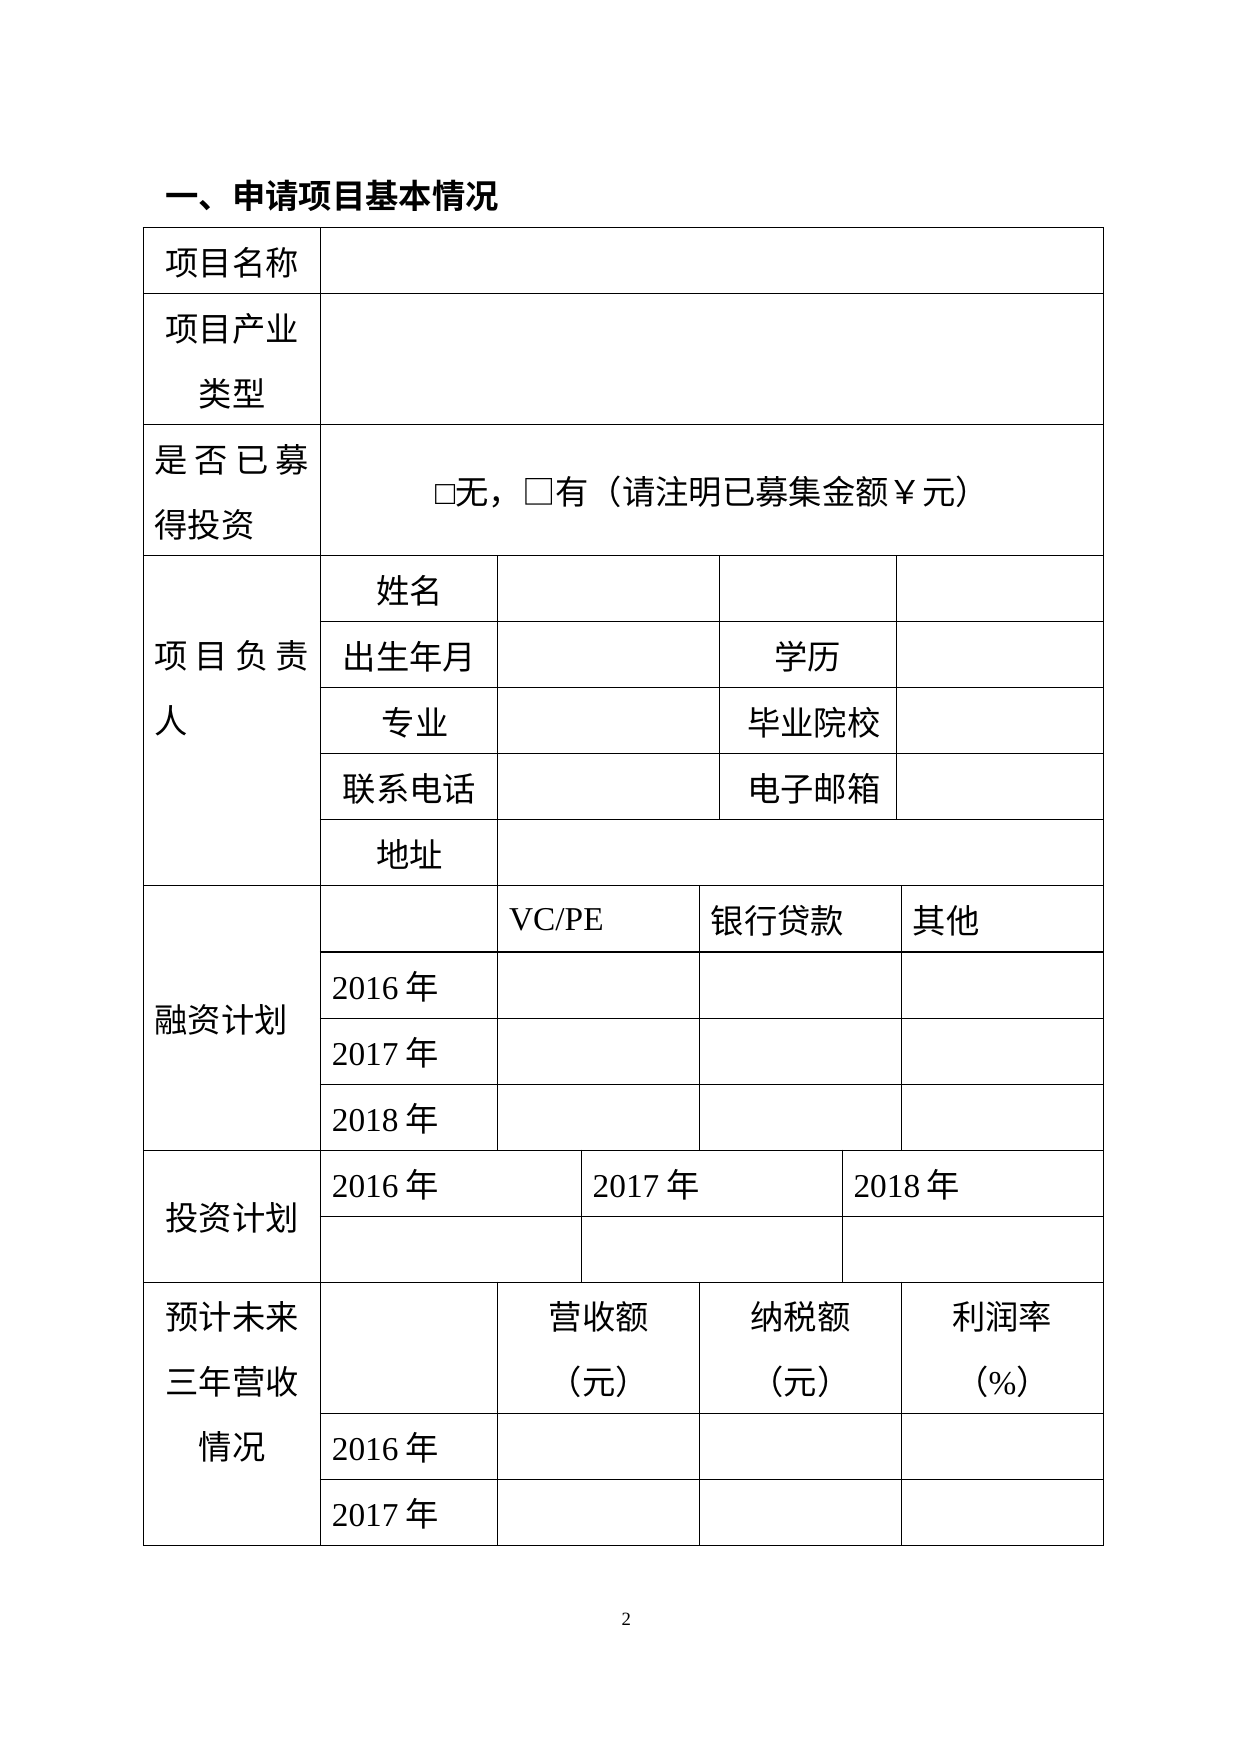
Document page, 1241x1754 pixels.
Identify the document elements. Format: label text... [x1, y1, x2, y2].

table_cell [897, 688, 1103, 753]
table_cell 电子邮箱 [720, 754, 896, 819]
table_cell 姓名 [321, 556, 497, 621]
table_cell 毕业院校 [720, 688, 896, 753]
table_cell [700, 1085, 901, 1149]
table_cell [700, 1019, 901, 1083]
table_cell 投资计划 [144, 1151, 320, 1282]
table_cell 营收额（元） [498, 1283, 699, 1413]
table_cell [897, 754, 1103, 819]
table_cell 学历 [720, 622, 896, 687]
table_cell [321, 886, 497, 951]
table_cell [897, 622, 1103, 687]
table_cell [498, 820, 1103, 885]
table_cell [498, 688, 719, 753]
table_cell 联系电话 [321, 754, 497, 819]
table_cell [897, 556, 1103, 621]
table_cell 专业 [321, 688, 497, 753]
table_cell [700, 1414, 901, 1479]
table_cell [902, 1019, 1103, 1083]
table_cell [498, 556, 719, 621]
table_cell 2018年 [843, 1151, 1103, 1216]
table_cell [498, 622, 719, 687]
table_cell [321, 1283, 497, 1413]
table_cell [902, 1480, 1103, 1545]
table_cell 2017年 [321, 1480, 497, 1545]
table_cell [700, 953, 901, 1017]
text 一、申请项目基本情况 [165, 162, 1087, 227]
table_cell [498, 1085, 699, 1149]
table_cell [902, 1414, 1103, 1479]
table_cell 融资计划 [144, 886, 320, 1149]
table_cell VC/PE [498, 886, 699, 951]
table_cell 2017年 [582, 1151, 842, 1216]
table_cell 2018年 [321, 1085, 497, 1149]
table_cell 地址 [321, 820, 497, 885]
table_cell [843, 1217, 1103, 1282]
table_cell 出生年月 [321, 622, 497, 687]
table_cell 2017年 [321, 1019, 497, 1083]
table_cell [498, 1414, 699, 1479]
table_header [321, 228, 1103, 293]
table_cell [498, 1480, 699, 1545]
table_cell [498, 1019, 699, 1083]
table_cell 其他 [902, 886, 1103, 951]
table_cell [700, 1480, 901, 1545]
table_cell 银行贷款 [700, 886, 901, 951]
table_cell [498, 953, 699, 1017]
table_cell 2016年 [321, 1151, 581, 1216]
table_cell □无，□有（请注明已募集金额￥元） [321, 425, 1103, 555]
table_cell [498, 754, 719, 819]
table_cell [582, 1217, 842, 1282]
table_cell [321, 294, 1103, 424]
table_cell 2016年 [321, 1414, 497, 1479]
table_cell 利润率（%） [902, 1283, 1103, 1413]
table_cell 预计未来三年营收情况 [144, 1283, 320, 1545]
table_cell 项目负责人 [144, 556, 320, 885]
table_cell [720, 556, 896, 621]
table_cell 2016年 [321, 953, 497, 1017]
table_cell [902, 1085, 1103, 1149]
table_cell 纳税额（元） [700, 1283, 901, 1413]
table_cell 是否已募得投资 [144, 425, 320, 555]
table_header 项目名称 [144, 228, 320, 293]
table_cell 项目产业类型 [144, 294, 320, 424]
table_cell [321, 1217, 581, 1282]
table_cell [902, 953, 1103, 1017]
